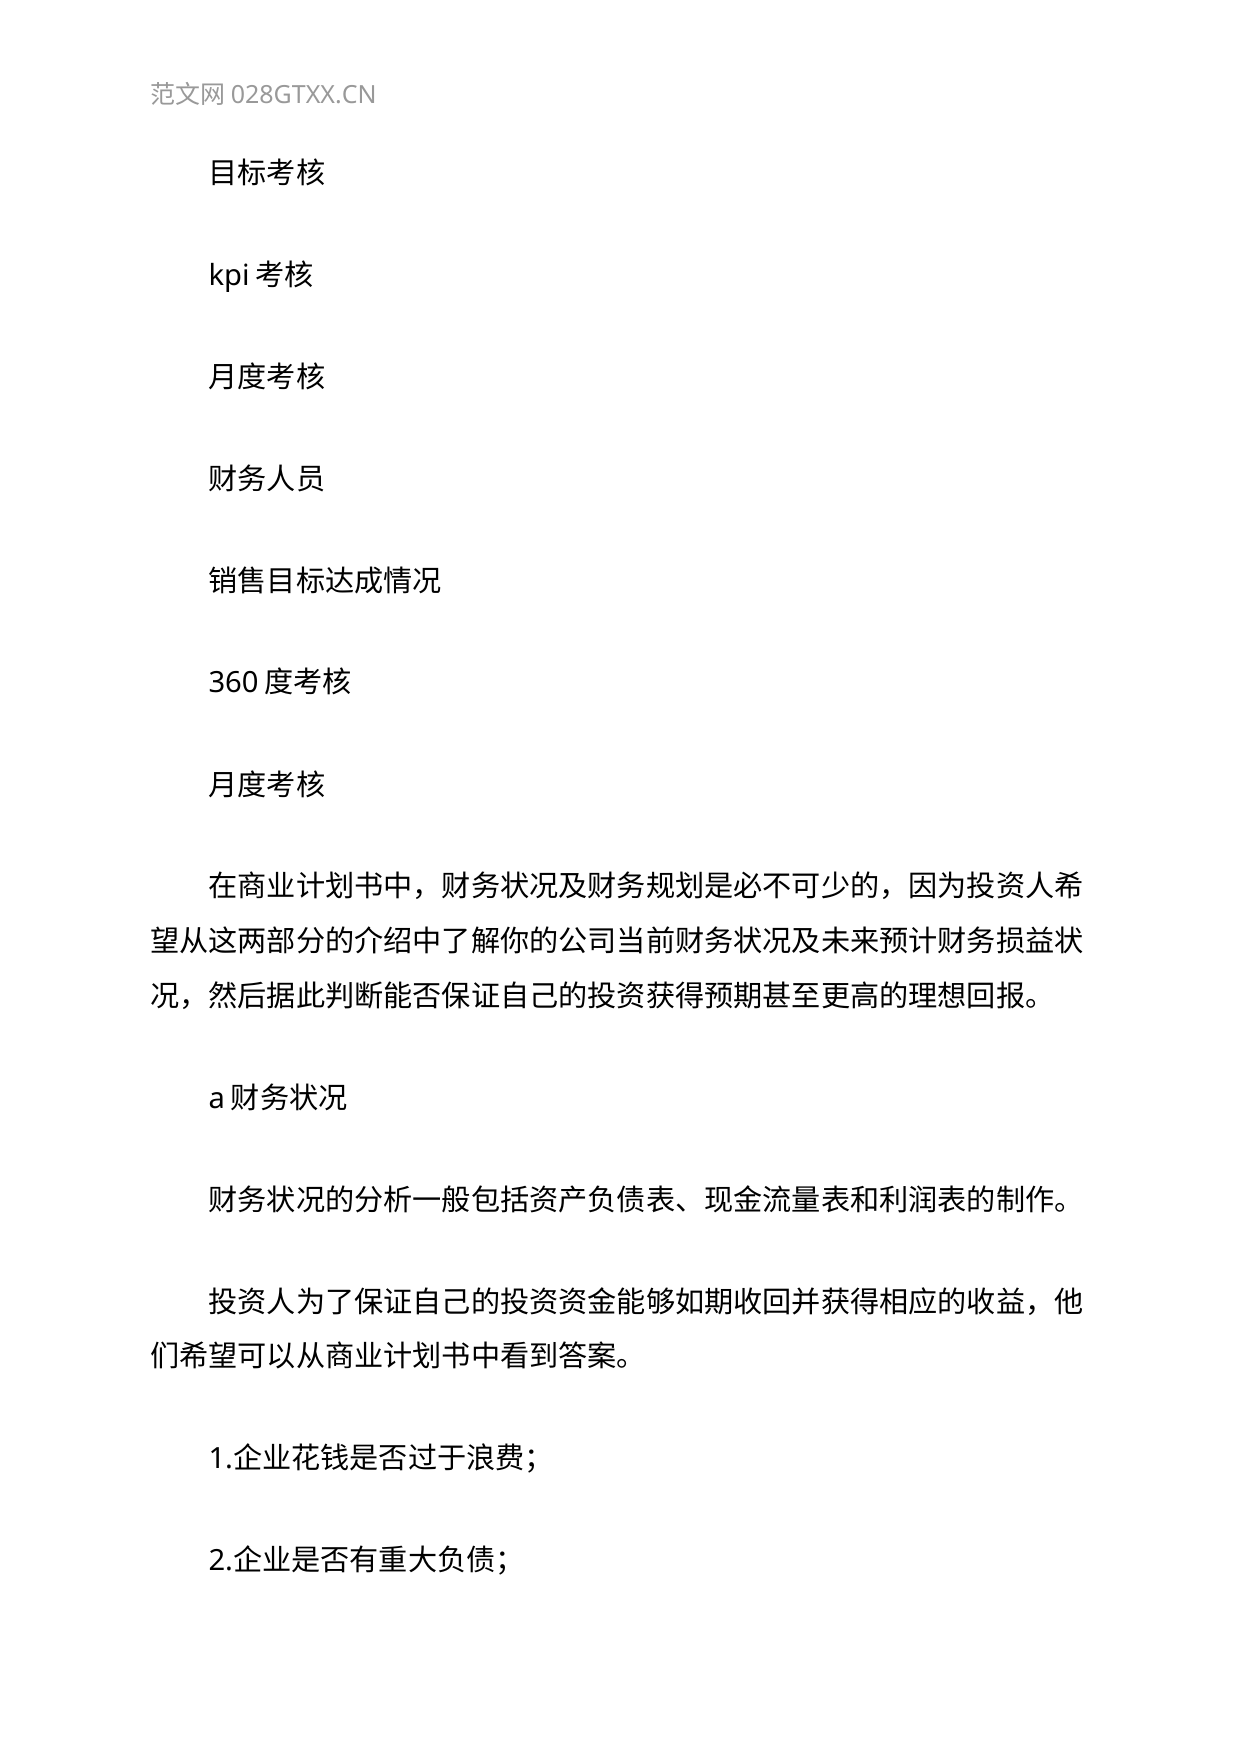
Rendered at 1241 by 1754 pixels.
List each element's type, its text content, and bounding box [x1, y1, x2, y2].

text a财务状况 [150, 1074, 1090, 1117]
text kpi考核 [150, 252, 1090, 294]
text 财务状况的分析一般包括资产负债表、现金流量表和利润表的制作。 [150, 1176, 1090, 1219]
text 月度考核 [150, 354, 1090, 396]
text 目标考核 [150, 150, 1090, 192]
text 1.企业花钱是否过于浪费； [150, 1435, 1090, 1477]
text 月度考核 [150, 761, 1090, 803]
text 销售目标达成情况 [150, 557, 1090, 599]
text 在商业计划书中，财务状况及财务规划是必不可少的，因为投资人希望从这两部分的介绍中了解你的公司当前财务状况及未来预计财务损益状况，然后据此判断能否保证自己的投资获得预期甚至更高的理想回报。 [150, 863, 1090, 1015]
text 投资人为了保证自己的投资资金能够如期收回并获得相应的收益，他们希望可以从商业计划书中看到答案。 [150, 1278, 1090, 1375]
text 财务人员 [150, 456, 1090, 498]
text 360度考核 [150, 659, 1090, 701]
text 2.企业是否有重大负债； [150, 1537, 1090, 1579]
